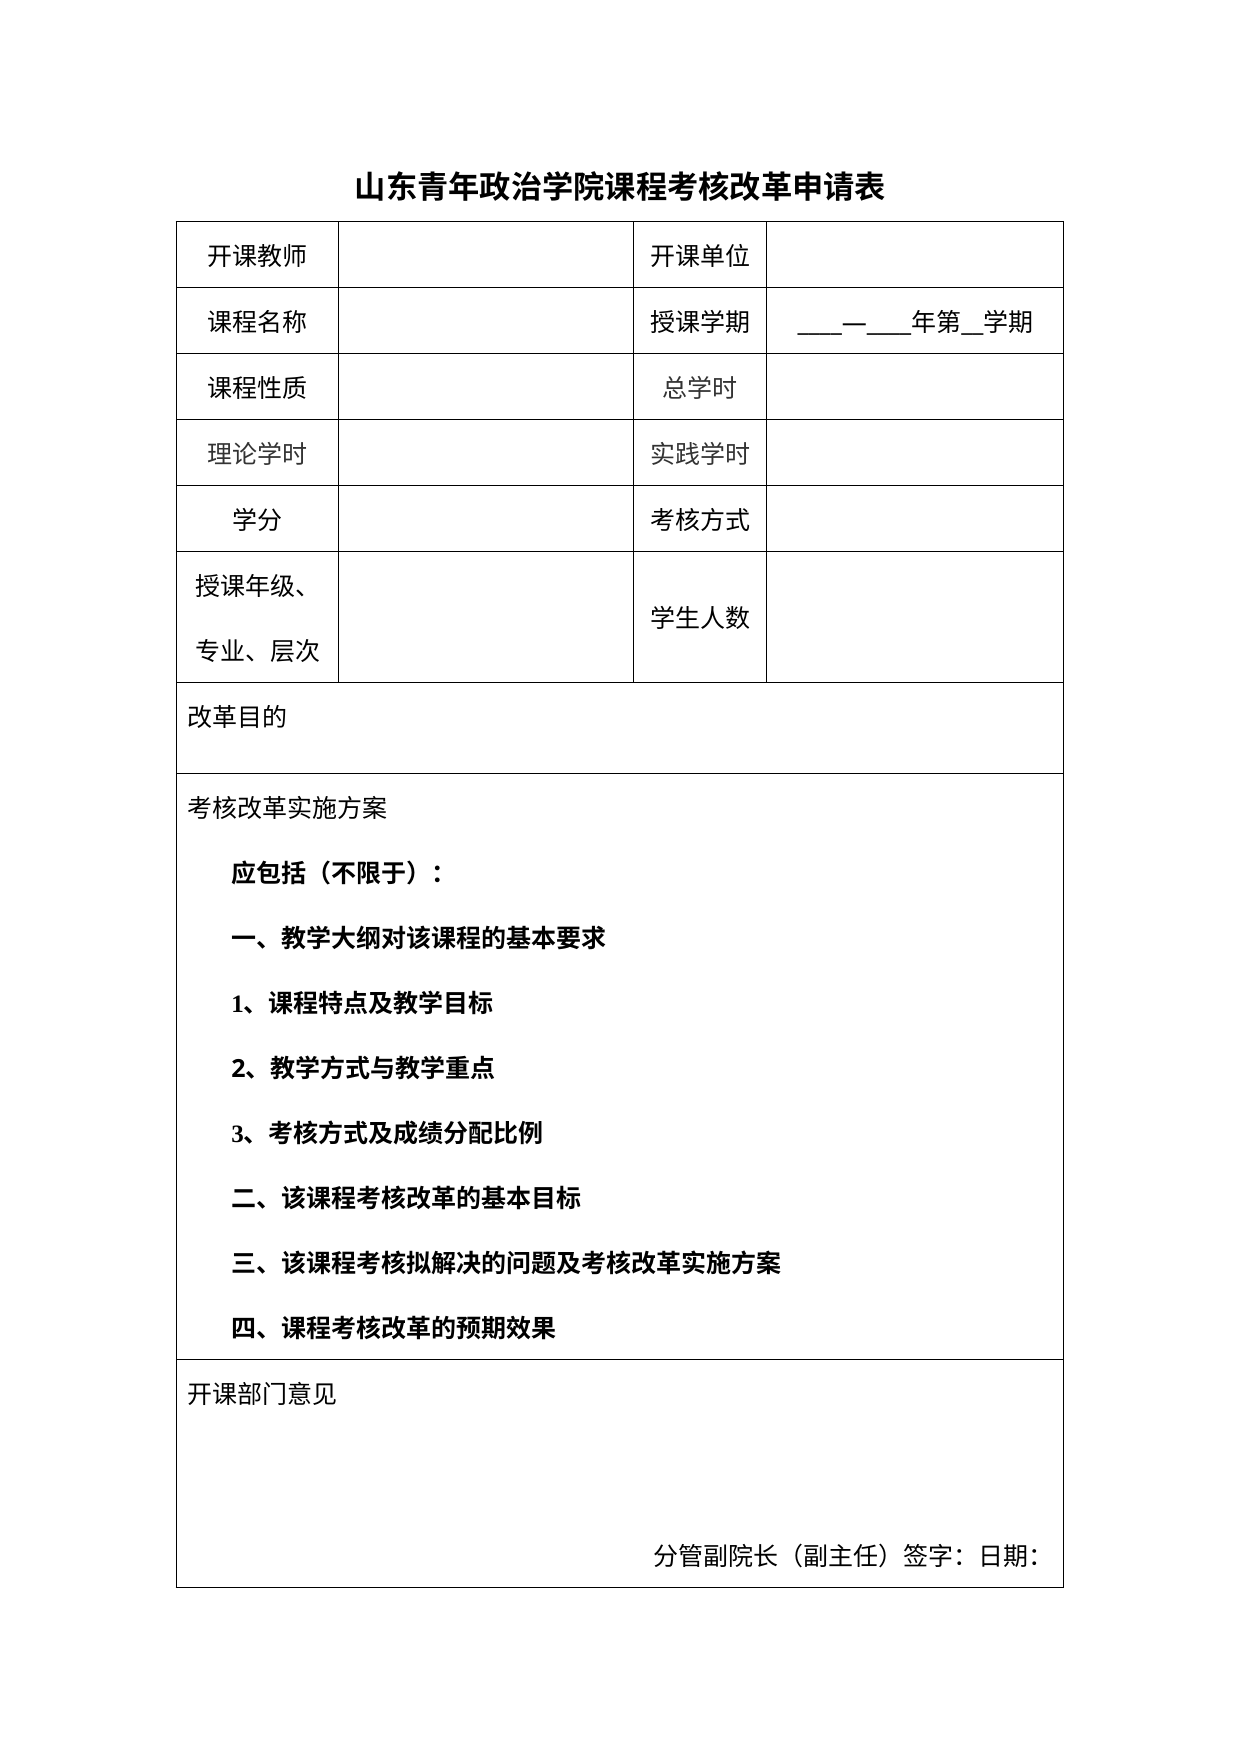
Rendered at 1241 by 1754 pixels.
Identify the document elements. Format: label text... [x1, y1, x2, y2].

table_cell [339, 486, 633, 551]
text 山东青年政治学院课程考核改革申请表 [187, 162, 1053, 207]
table_cell 开课部门意见 分管副院长（副主任）签字：日期： [177, 1360, 1063, 1587]
table_cell 实践学时 [634, 420, 766, 485]
table_cell [339, 552, 633, 682]
table_cell [339, 354, 633, 419]
table_cell [767, 552, 1063, 682]
table_cell 学生人数 [634, 552, 766, 682]
table_header [767, 222, 1063, 287]
table_cell [339, 420, 633, 485]
table_cell [767, 486, 1063, 551]
table_cell 考核改革实施方案 应包括（不限于）： 一、教学大纲对该课程的基本要求 1、课程特点及教学目标 2、教学方式与教学重点 3、考核方式及成绩分配比例 二、该课程考核改革的基本目标 三、该课程考核拟解决的问题及考核改革实施方案 四、课程考核改革的预期效果 [177, 774, 1063, 1359]
table_header 开课单位 [634, 222, 766, 287]
table_cell 课程性质 [177, 354, 338, 419]
table_cell 课程名称 [177, 288, 338, 353]
table_header 开课教师 [177, 222, 338, 287]
table_cell [339, 288, 633, 353]
table_cell [767, 354, 1063, 419]
table_cell 授课年级、专业、层次 [177, 552, 338, 682]
table_cell 改革目的 [177, 683, 1063, 773]
table_cell ____—____年第__学期 [767, 288, 1063, 353]
table_cell 总学时 [634, 354, 766, 419]
table_cell 学分 [177, 486, 338, 551]
table_cell 考核方式 [634, 486, 766, 551]
table_header [339, 222, 633, 287]
table_cell 理论学时 [177, 420, 338, 485]
table_cell [767, 420, 1063, 485]
table_cell 授课学期 [634, 288, 766, 353]
